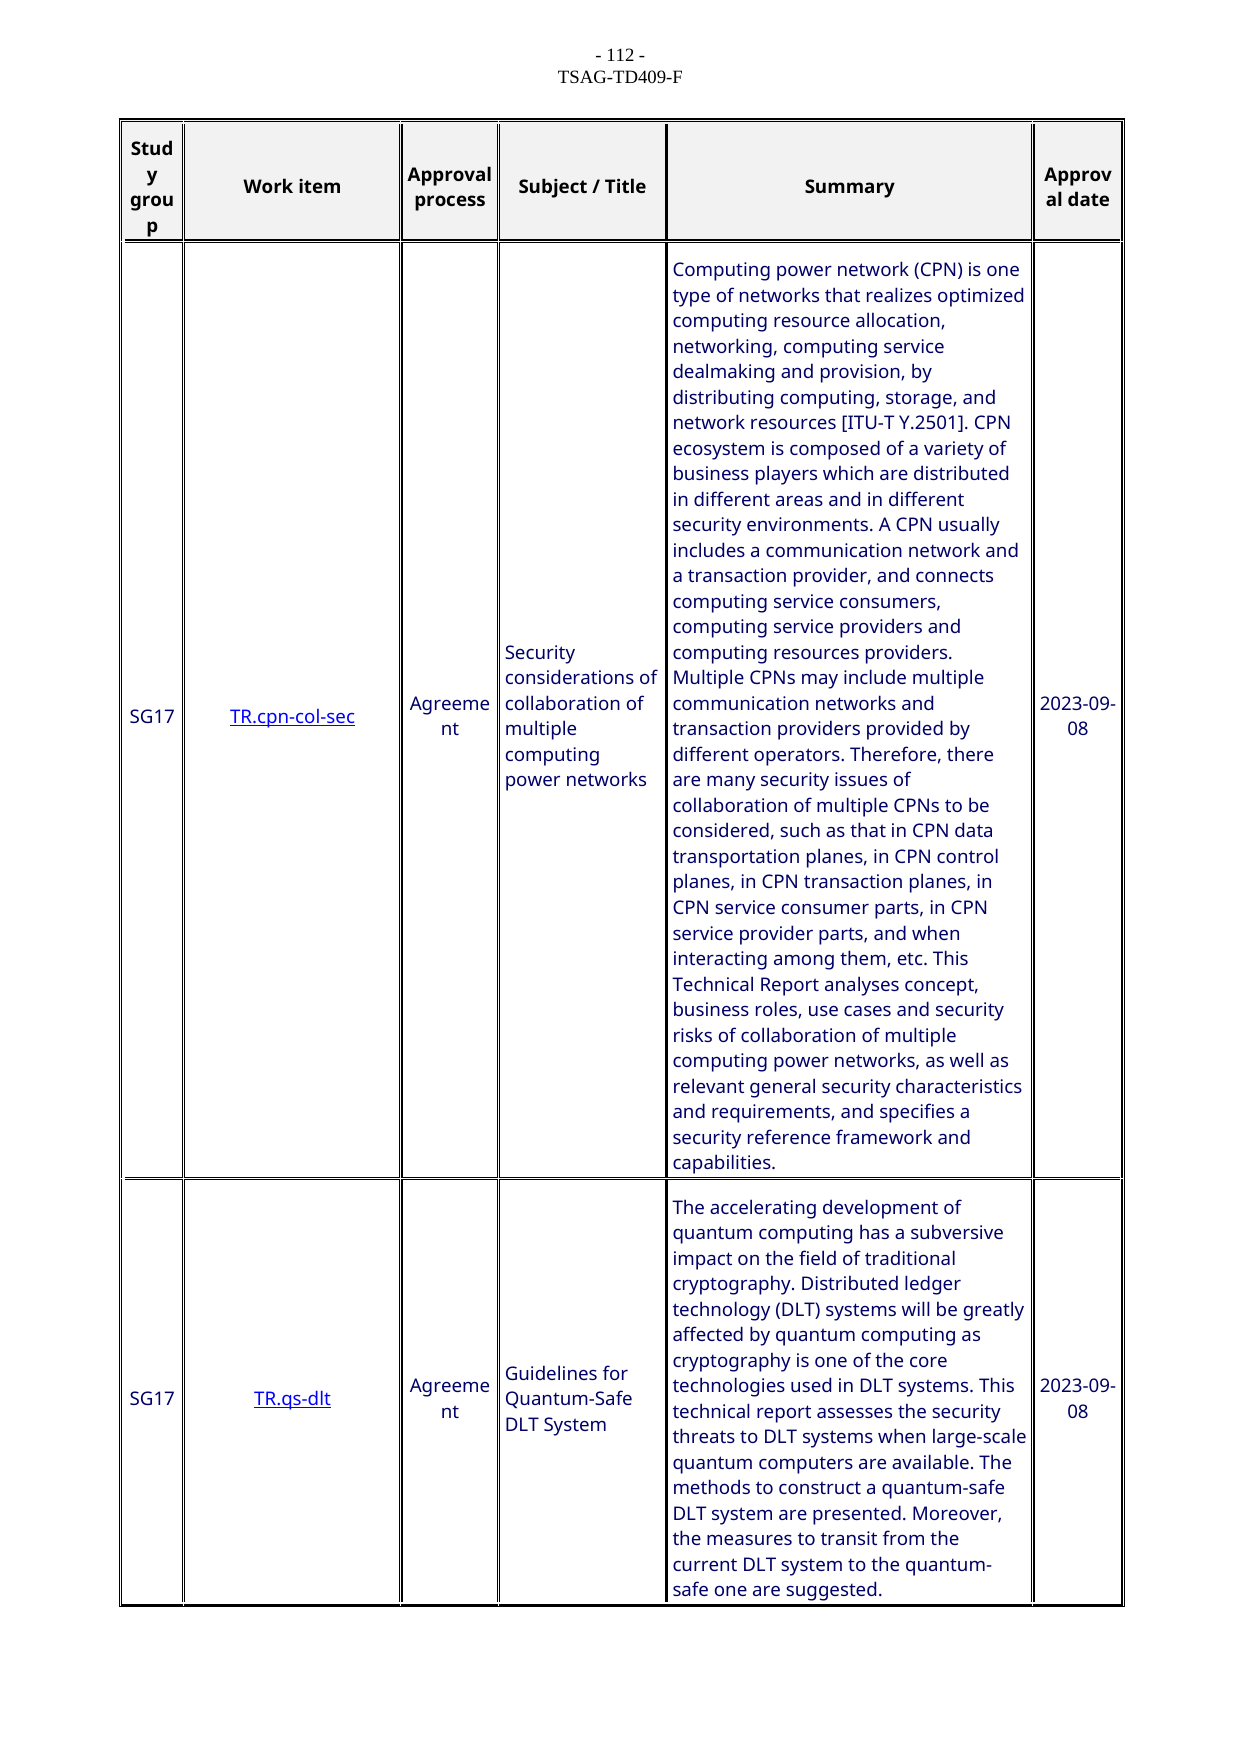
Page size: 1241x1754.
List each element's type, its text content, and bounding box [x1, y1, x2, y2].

table_cell Computing power network (CPN) is one type of networks that realizes optimized computing resource allocation, networking, computing service dealmaking and provision, by distributing computing, storage, and network resources [ITU-T Y.2501]. CPN ecosystem is composed of a variety of business players which are distributed in different areas and in different security environments. A CPN usually includes a communication network and a transaction provider, and connects computing service consumers, computing service providers and computing resources providers. Multiple CPNs may include multiple communication networks and transaction providers provided by different operators. Therefore, there are many security issues of collaboration of multiple CPNs to be considered, such as that in CPN data transportation planes, in CPN control planes, in CPN transaction planes, in CPN service consumer parts, in CPN service provider parts, and when interacting among them, etc. This Technical Report analyses concept, business roles, use cases and security risks of collaboration of multiple computing power networks, as well as relevant general security characteristics and requirements, and specifies a security reference framework and capabilities. [668, 243, 1031, 1177]
table_cell Security considerations of collaboration of multiple computing power networks [500, 243, 665, 1177]
table_header Study group [122, 122, 183, 239]
table_header Approval process [401, 122, 498, 239]
table_header Work item [184, 120, 401, 239]
table_cell Agreement [401, 1180, 498, 1604]
table_cell 2023-09-08 [1035, 239, 1122, 1177]
table_cell 2023-09-08 [1033, 1177, 1123, 1604]
table_cell SG17 [122, 239, 182, 1177]
table_cell Guidelines for Quantum-Safe DLT System [499, 1180, 666, 1604]
table_cell TR.cpn-col-sec [185, 243, 399, 1177]
table_cell Agreement [403, 243, 497, 1177]
table_header Approval date [1033, 122, 1121, 239]
table_cell The accelerating development of quantum computing has a subversive impact on the field of traditional cryptography. Distributed ledger technology (DLT) systems will be greatly affected by quantum computing as cryptography is one of the core technologies used in DLT systems. This technical report assesses the security threats to DLT systems when large-scale quantum computers are available. The methods to construct a quantum-safe DLT system are presented. Moreover, the measures to transit from the current DLT system to the quantum-safe one are suggested. [666, 1177, 1033, 1604]
table_cell SG17 [120, 1177, 183, 1604]
table_cell TR.qs-dlt [184, 1177, 401, 1604]
table_header Subject / Title [499, 122, 666, 239]
table_header Summary [666, 120, 1033, 239]
